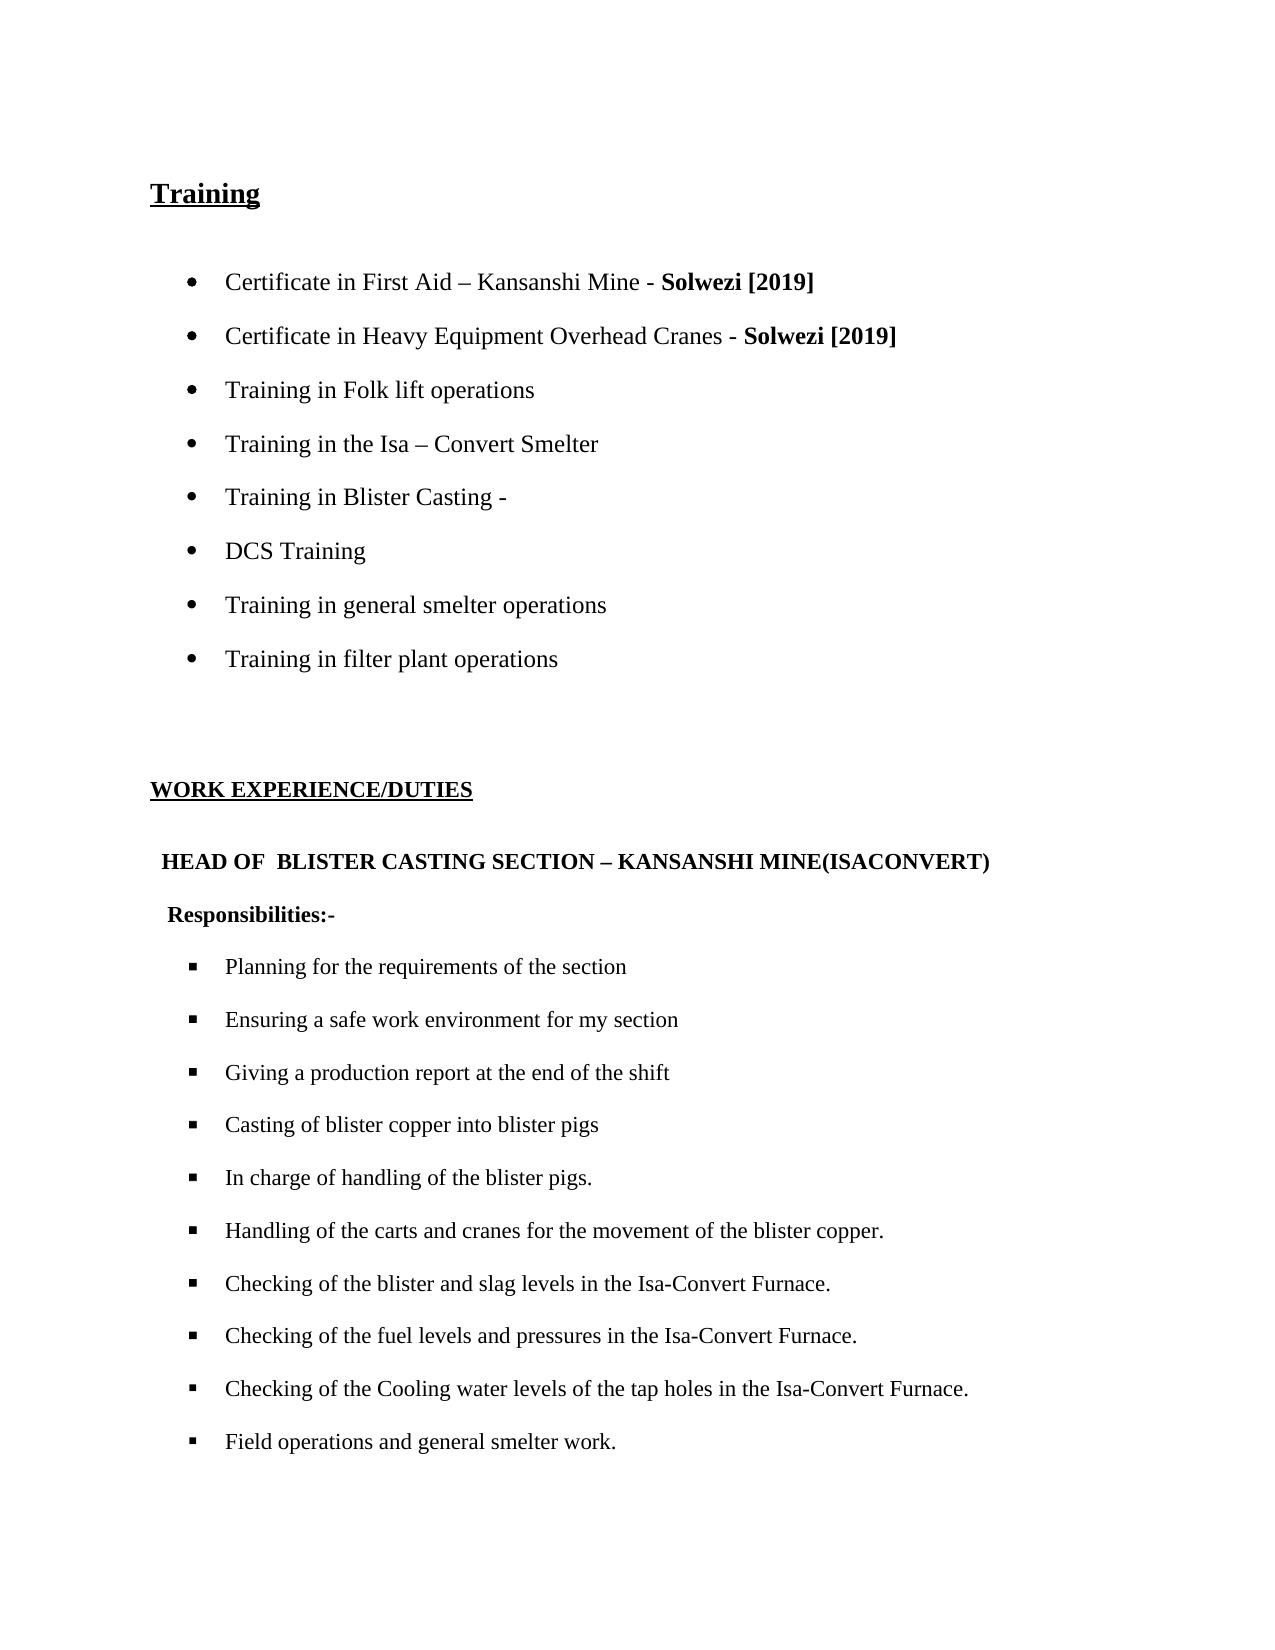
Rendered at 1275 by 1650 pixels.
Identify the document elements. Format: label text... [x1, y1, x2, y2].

list Handling of the carts and cranes for the movement of the blister copper. [187, 1217, 1125, 1243]
list Field operations and general smelter work. [187, 1428, 1125, 1454]
list Training in the Isa – Convert Smelter [187, 429, 1125, 457]
text Training [150, 176, 1125, 210]
list Training in Blister Casting - [187, 482, 1125, 511]
list Checking of the fuel levels and pressures in the Isa-Convert Furnace. [187, 1322, 1125, 1349]
list Training in general smelter operations [187, 590, 1125, 619]
list Training in Folk lift operations [187, 375, 1125, 404]
list Ensuring a safe work environment for my section [187, 1006, 1125, 1032]
text WORK EXPERIENCE/DUTIES [150, 776, 1125, 803]
list Certificate in First Aid – Kansanshi Mine - Solwezi [2019] [187, 267, 1125, 296]
list Checking of the blister and slag levels in the Isa-Convert Furnace. [187, 1269, 1125, 1296]
list In charge of handling of the blister pigs. [187, 1164, 1125, 1191]
list DCS Training [187, 536, 1125, 565]
list Certificate in Heavy Equipment Overhead Cranes - Solwezi [2019] [187, 321, 1125, 350]
list Casting of blister copper into blister pigs [187, 1111, 1125, 1138]
list Giving a production report at the end of the shift [187, 1059, 1125, 1085]
list Planning for the requirements of the section [187, 953, 1125, 980]
list Training in filter plant operations [187, 644, 1125, 672]
text HEAD OF BLISTER CASTING SECTION – KANSANSHI MINE(ISACONVERT) [150, 848, 1125, 874]
text Responsibilities:- [150, 901, 1125, 927]
list Checking of the Cooling water levels of the tap holes in the Isa-Convert Furnace. [187, 1375, 1125, 1401]
